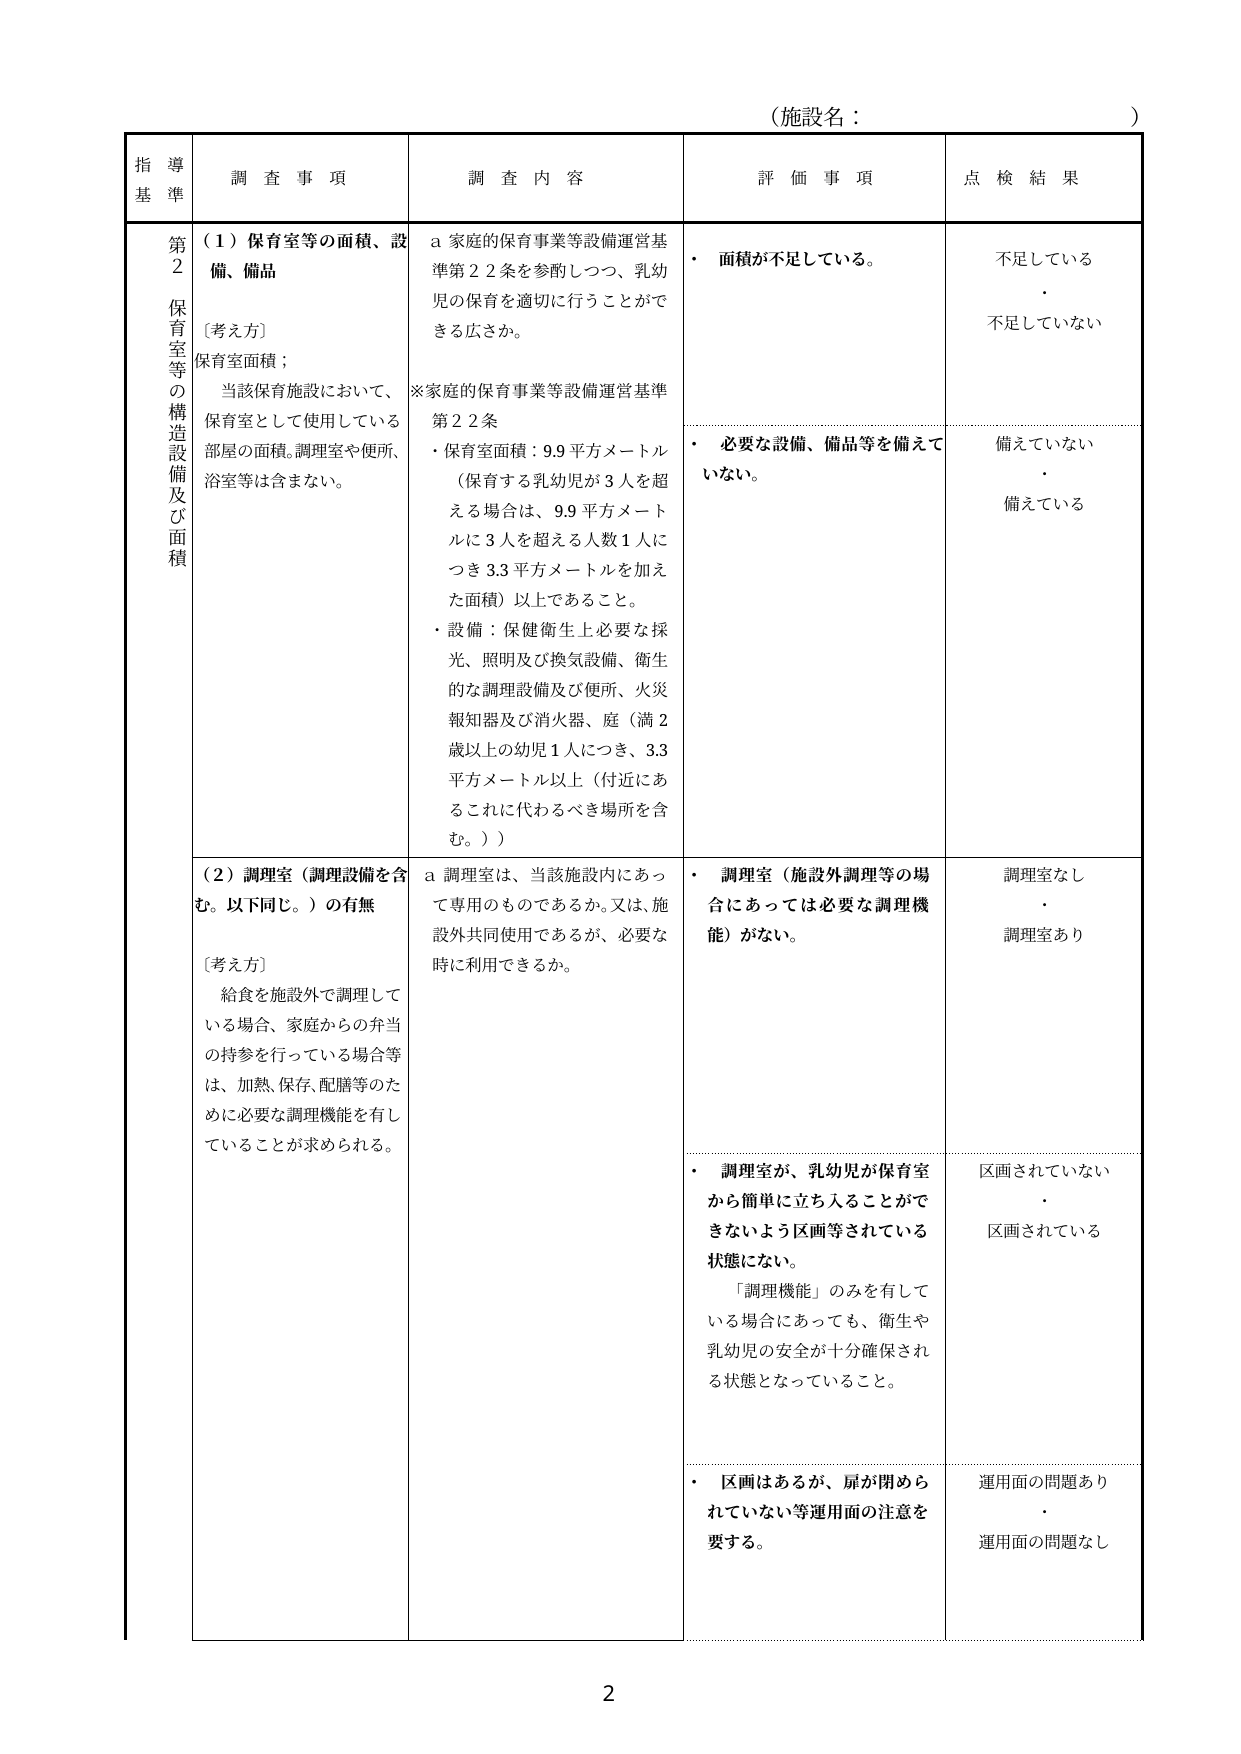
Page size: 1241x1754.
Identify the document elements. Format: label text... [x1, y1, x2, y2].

table_cell ａ 家庭的保育事業等設備運営基準第２２条を参酌しつつ、乳幼児の保育を適切に行うことができる広さか。 ※家庭的保育事業等設備運営基準第２２条 ・保育室面積：9.9平方メートル（保育する乳幼児が3人を超える場合は、9.9平方メートルに3人を超える人数1人につき3.3平方メートルを加えた面積）以上であること。 ・設備：保健衛生上必要な採光、照明及び換気設備、衛生的な調理設備及び便所、火災報知器及び消火器、庭（満2歳以上の幼児1人につき、3.3平方メートル以上（付近にあるこれに代わるべき場所を含む。）） [409, 224, 683, 857]
table_header 指 導 基 準 [127, 135, 192, 221]
table_header 調 査 事 項 [193, 135, 408, 221]
table_cell （２）調理室（調理設備を含む。以下同じ。）の有無 〔考え方〕 給食を施設外で調理している場合、家庭からの弁当の持参を行っている場合等は、加熱､保存､配膳等のために必要な調理機能を有していることが求められる。 [193, 858, 408, 1639]
table_header 調 査 内 容 [409, 135, 683, 221]
table_cell ・ 調理室（施設外調理等の場合にあっては必要な調理機能）がない。 [684, 858, 945, 1153]
table_cell 不足している ・ 不足していない [946, 224, 1141, 425]
table_cell （１）保育室等の面積、設備、備品 〔考え方〕 保育室面積； 当該保育施設において、保育室として使用している部屋の面積｡調理室や便所､浴室等は含まない。 [193, 224, 408, 857]
table_cell 区画されていない ・ 区画されている [946, 1153, 1141, 1464]
table_cell 第２ 保育室等の構造設備及び面積 [127, 224, 192, 1639]
table_header 評 価 事 項 [684, 135, 945, 221]
table_cell ａ 調理室は、当該施設内にあって専用のものであるか｡又は､施設外共同使用であるが、必要な時に利用できるか。 [409, 858, 683, 1639]
table_cell ・ 調理室が、乳幼児が保育室から簡単に立ち入ることができないよう区画等されている状態にない。 「調理機能」のみを有している場合にあっても、衛生や乳幼児の安全が十分確保される状態となっていること。 [684, 1153, 945, 1464]
table_cell ・ 必要な設備、備品等を備えていない。 [684, 425, 945, 857]
table_cell ・ 面積が不足している。 [684, 224, 945, 425]
table_cell 備えていない ・ 備えている [946, 425, 1141, 857]
table_cell ・ 区画はあるが、扉が閉められていない等運用面の注意を要する。 [684, 1464, 945, 1639]
table_header 点 検 結 果 [946, 135, 1141, 221]
table_cell 調理室なし ・ 調理室あり [946, 858, 1141, 1153]
table_cell 運用面の問題あり ・ 運用面の問題なし [946, 1464, 1141, 1639]
